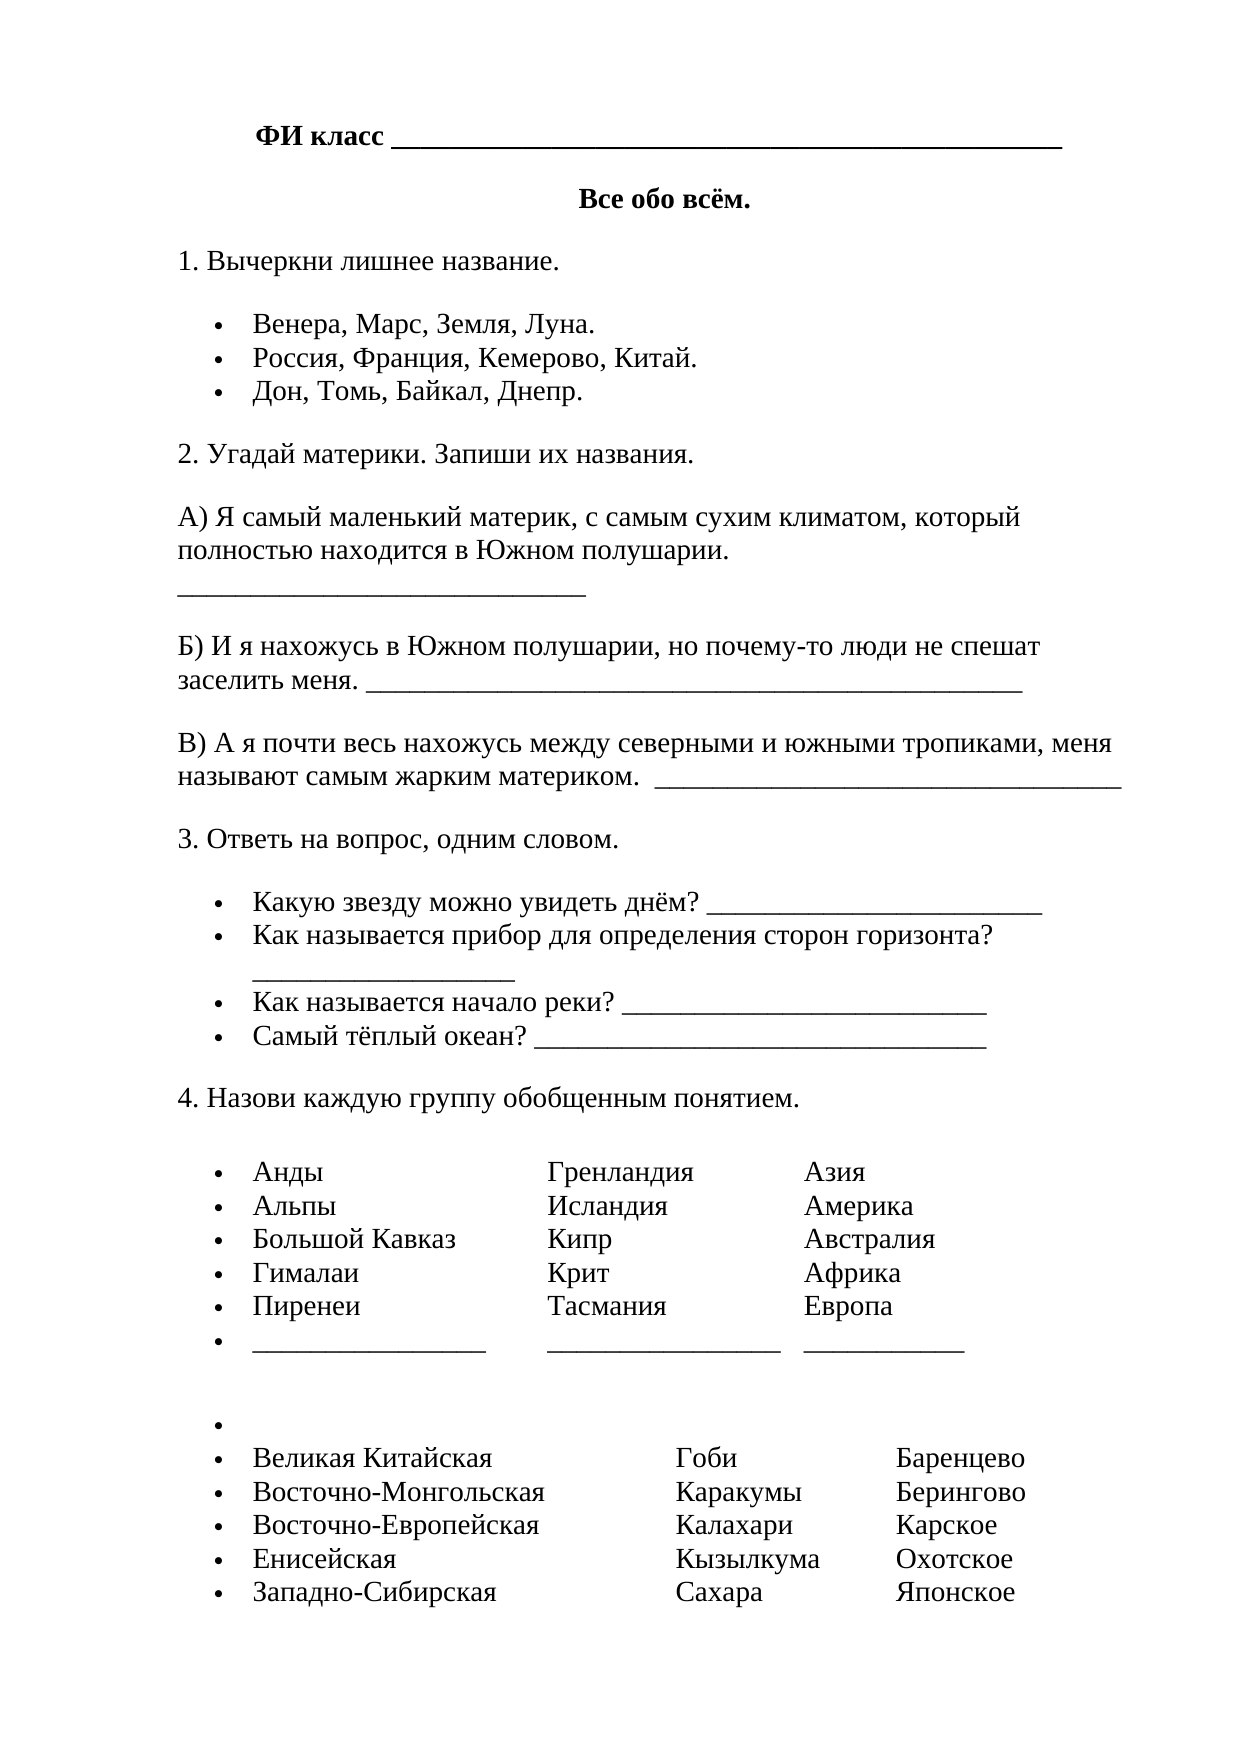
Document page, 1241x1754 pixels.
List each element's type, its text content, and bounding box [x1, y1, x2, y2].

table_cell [885, 1396, 1098, 1636]
text В) А я почти весь нахожусь между северными и южными тропиками, меня называют самым жарким материком. ________________________________ [177, 725, 1152, 792]
table_header Азия Америка Австралия Африка Европа ___________ [793, 1143, 1096, 1396]
text Все обо всём. [177, 181, 1152, 214]
text А) Я самый маленький материк, с самым сухим климатом, который полностью находится в Южном полушарии. ____________________________ [177, 499, 1152, 599]
text 3. Ответь на вопрос, одним словом. [177, 821, 1152, 854]
table_header Гренландия Исландия Кипр Крит Тасмания ________________ [536, 1143, 793, 1396]
table_header Анды Альпы Большой Кавказ Гималаи Пиренеи ________________ [166, 1143, 536, 1396]
text Б) И я нахожусь в Южном полушарии, но почему-то люди не спешат заселить меня. _____________________________________________ [177, 628, 1152, 696]
text 4. Назови каждую группу обобщенным понятием. [177, 1081, 1152, 1114]
text ФИ класс ______________________________________________ [153, 118, 1163, 152]
text 1. Вычеркни лишнее название. [177, 243, 1152, 277]
list Россия, Франция, Кемерово, Китай. [215, 340, 1152, 373]
list Как называется прибор для определения сторон горизонта? __________________ [215, 917, 1152, 984]
list Дон, Томь, Байкал, Днепр. [215, 373, 1152, 407]
text 2. Угадай материки. Запиши их названия. [177, 436, 1152, 469]
list Как называется начало реки? _________________________ [215, 984, 1152, 1018]
list Самый тёплый океан? _______________________________ [215, 1018, 1152, 1051]
list Венера, Марс, Земля, Луна. [215, 306, 1152, 340]
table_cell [166, 1396, 664, 1636]
list Какую звезду можно увидеть днём? _______________________ [215, 884, 1152, 917]
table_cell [664, 1396, 885, 1636]
